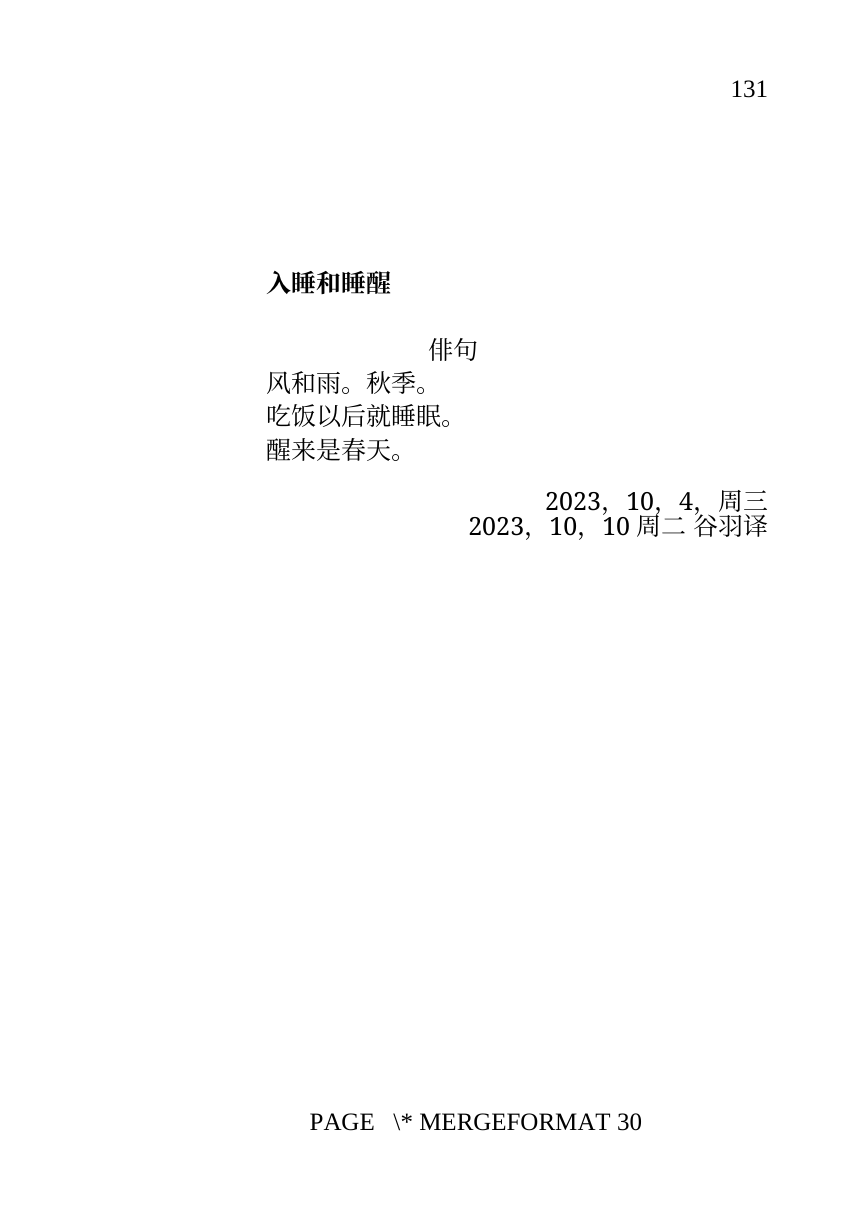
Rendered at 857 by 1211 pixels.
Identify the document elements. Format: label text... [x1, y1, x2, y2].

text 醒来是春天。 [266, 432, 768, 466]
text 2023，10，10 周二 谷羽译 [266, 516, 768, 541]
text 俳句 [266, 332, 768, 366]
text 入睡和睡醒 [266, 266, 768, 299]
text 风和雨。秋季。 [266, 366, 768, 399]
text 吃饭以后就睡眠。 [266, 399, 768, 432]
text 2023，10，4，周三 [266, 491, 768, 516]
